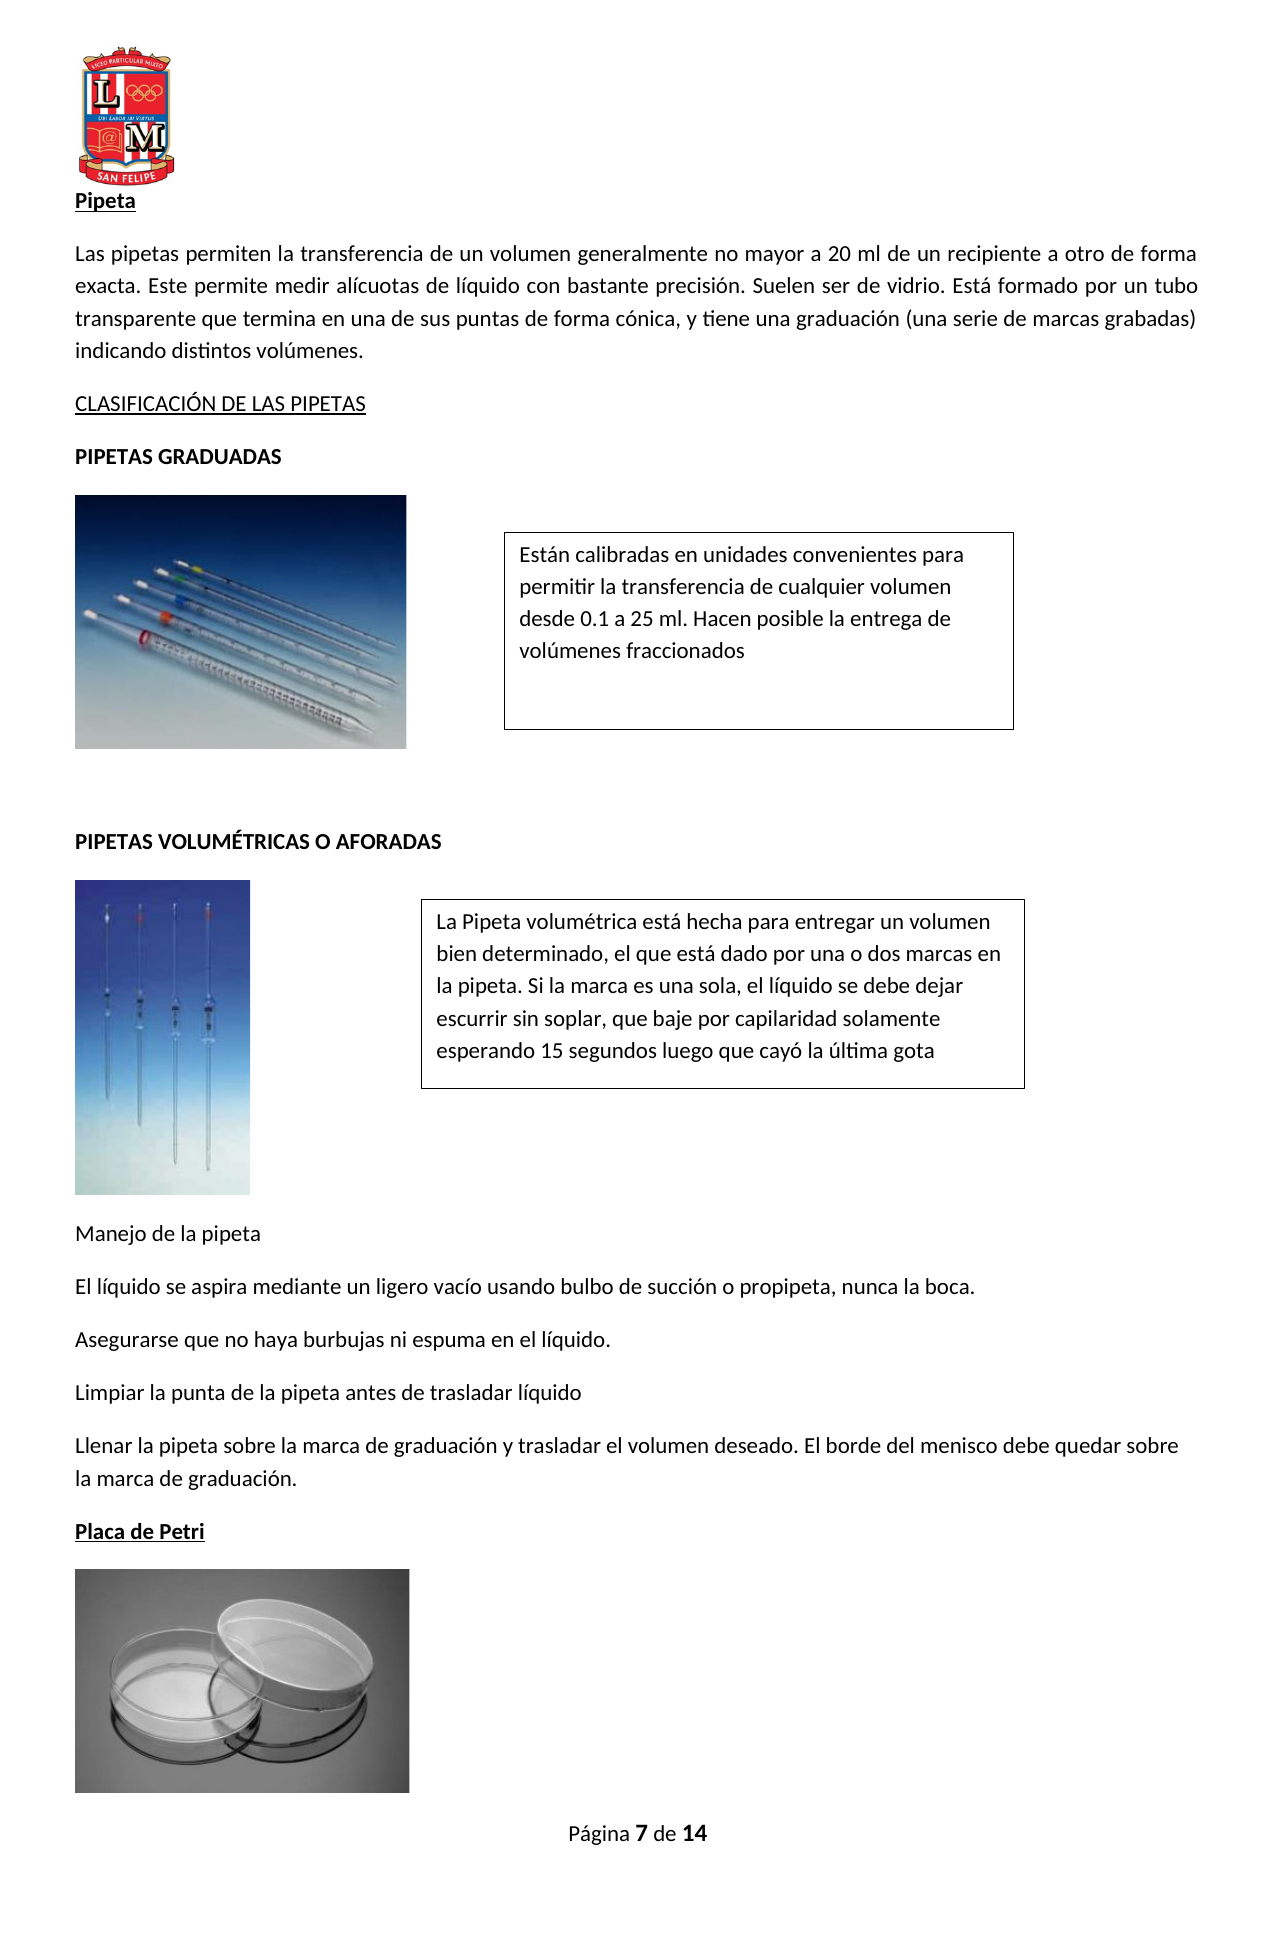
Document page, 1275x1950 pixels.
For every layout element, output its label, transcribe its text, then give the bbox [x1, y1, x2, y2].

picture [75, 1569, 410, 1793]
text Llenar la pipeta sobre la marca de graduación y trasladar el volumen deseado. El borde del menisco debe quedar sobre la marca de graduación. [75, 1432, 1200, 1492]
text Las pipetas permiten la transferencia de un volumen generalmente no mayor a 20 ml de un recipiente a otro de forma exacta. Este permite medir alícuotas de líquido con bastante precisión. Suelen ser de vidrio. Está formado por un tubo transparente que termina en una de sus puntas de forma cónica, y tiene una graduación (una serie de marcas grabadas) indicando distintos volúmenes. [75, 239, 1200, 364]
picture [75, 495, 407, 749]
text Asegurarse que no haya burbujas ni espuma en el líquido. [75, 1326, 1200, 1353]
text PIPETAS VOLUMÉTRICAS O AFORADAS [75, 827, 1200, 855]
text Manejo de la pipeta [75, 1219, 1200, 1247]
text Pipeta [75, 186, 1200, 214]
text PIPETAS GRADUADAS [75, 442, 1200, 470]
picture [75, 44, 177, 187]
text CLASIFICACIÓN DE LAS PIPETAS [75, 389, 1200, 417]
text Placa de Petri [75, 1517, 1200, 1545]
picture [75, 880, 251, 1195]
text Limpiar la punta de la pipeta antes de trasladar líquido [75, 1378, 1200, 1407]
text El líquido se aspira mediante un ligero vacío usando bulbo de succión o propipeta, nunca la boca. [75, 1272, 1200, 1301]
